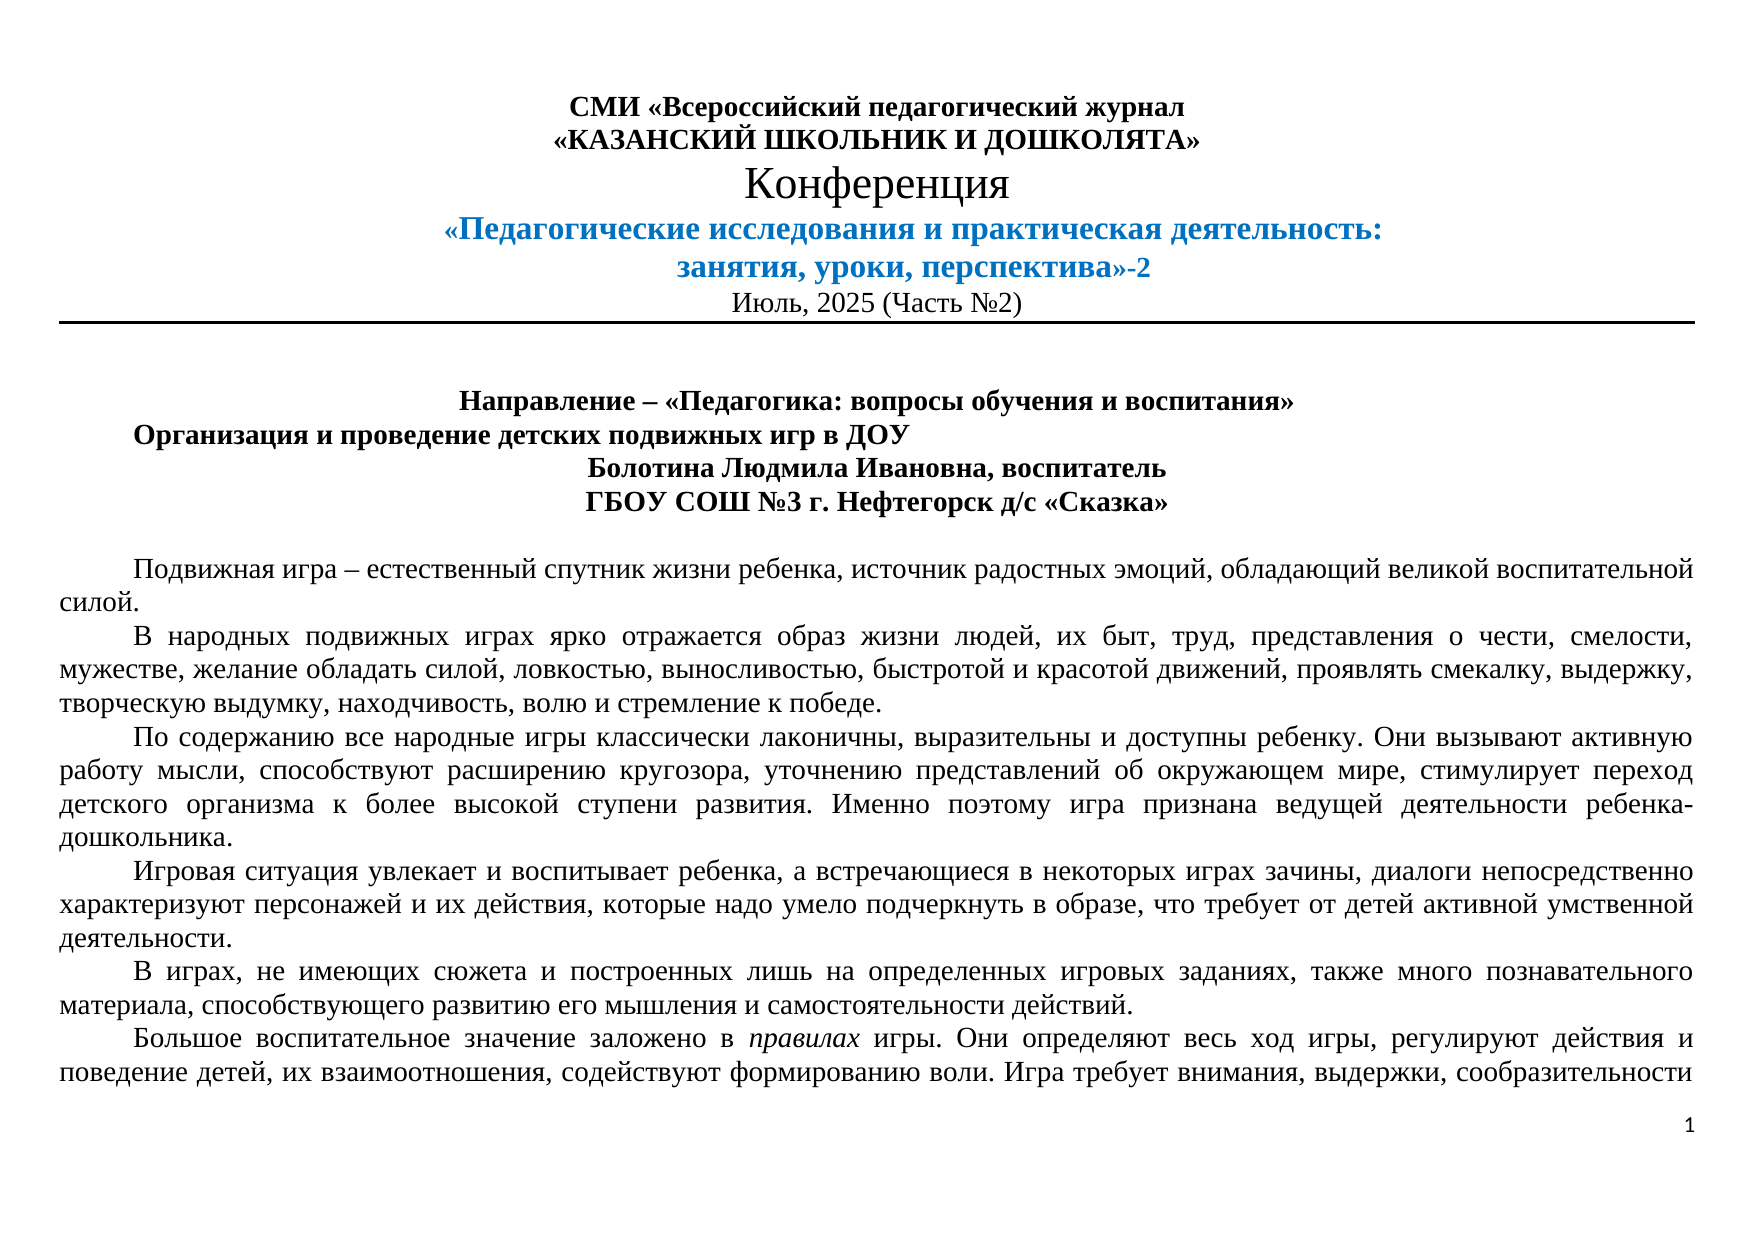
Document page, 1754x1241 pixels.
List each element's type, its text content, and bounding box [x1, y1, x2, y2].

text Организация и проведение детских подвижных игр в ДОУ [59, 417, 1695, 450]
text В народных подвижных играх ярко отражается образ жизни людей, их быт, труд, представления о чести, смелости, мужестве, желание обладать силой, ловкостью, выносливостью, быстротой и красотой движений, проявлять смекалку, выдержку, творческую выдумку, находчивость, волю и стремление к победе. [59, 618, 1695, 719]
text Направление – «Педагогика: вопросы обучения и воспитания» [59, 383, 1695, 417]
text Июль, 2025 (Часть №2) [59, 285, 1695, 321]
text Болотина Людмила Ивановна, воспитатель [59, 450, 1695, 484]
text СМИ «Всероссийский педагогический журнал [59, 89, 1695, 122]
text В играх, не имеющих сюжета и построенных лишь на определенных игровых заданиях, также много познавательного материала, способствующего развитию его мышления и самостоятельности действий. [59, 953, 1695, 1021]
text Конференция [59, 156, 1695, 208]
text По содержанию все народные игры классически лаконичны, выразительны и доступны ребенку. Они вызывают активную работу мысли, способствуют расширению кругозора, уточнению представлений об окружающем мире, стимулирует переход детского организма к более высокой ступени развития. Именно поэтому игра признана ведущей деятельности ребенка-дошкольника. [59, 719, 1695, 853]
text занятия, уроки, перспектива»-2 [59, 247, 1695, 285]
text «КАЗАНСКИЙ ШКОЛЬНИК И ДОШКОЛЯТА» [59, 122, 1695, 156]
text Подвижная игра – естественный спутник жизни ребенка, источник радостных эмоций, обладающий великой воспитательной силой. [59, 551, 1695, 618]
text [59, 1021, 1695, 1088]
text ГБОУ СОШ №3 г. Нефтегорск д/с «Сказка» [59, 484, 1695, 517]
text Игровая ситуация увлекает и воспитывает ребенка, а встречающиеся в некоторых играх зачины, диалоги непосредственно характеризуют персонажей и их действия, которые надо умело подчеркнуть в образе, что требует от детей активной умственной деятельности. [59, 853, 1695, 953]
text «Педагогические исследования и практическая деятельность: [59, 208, 1695, 247]
